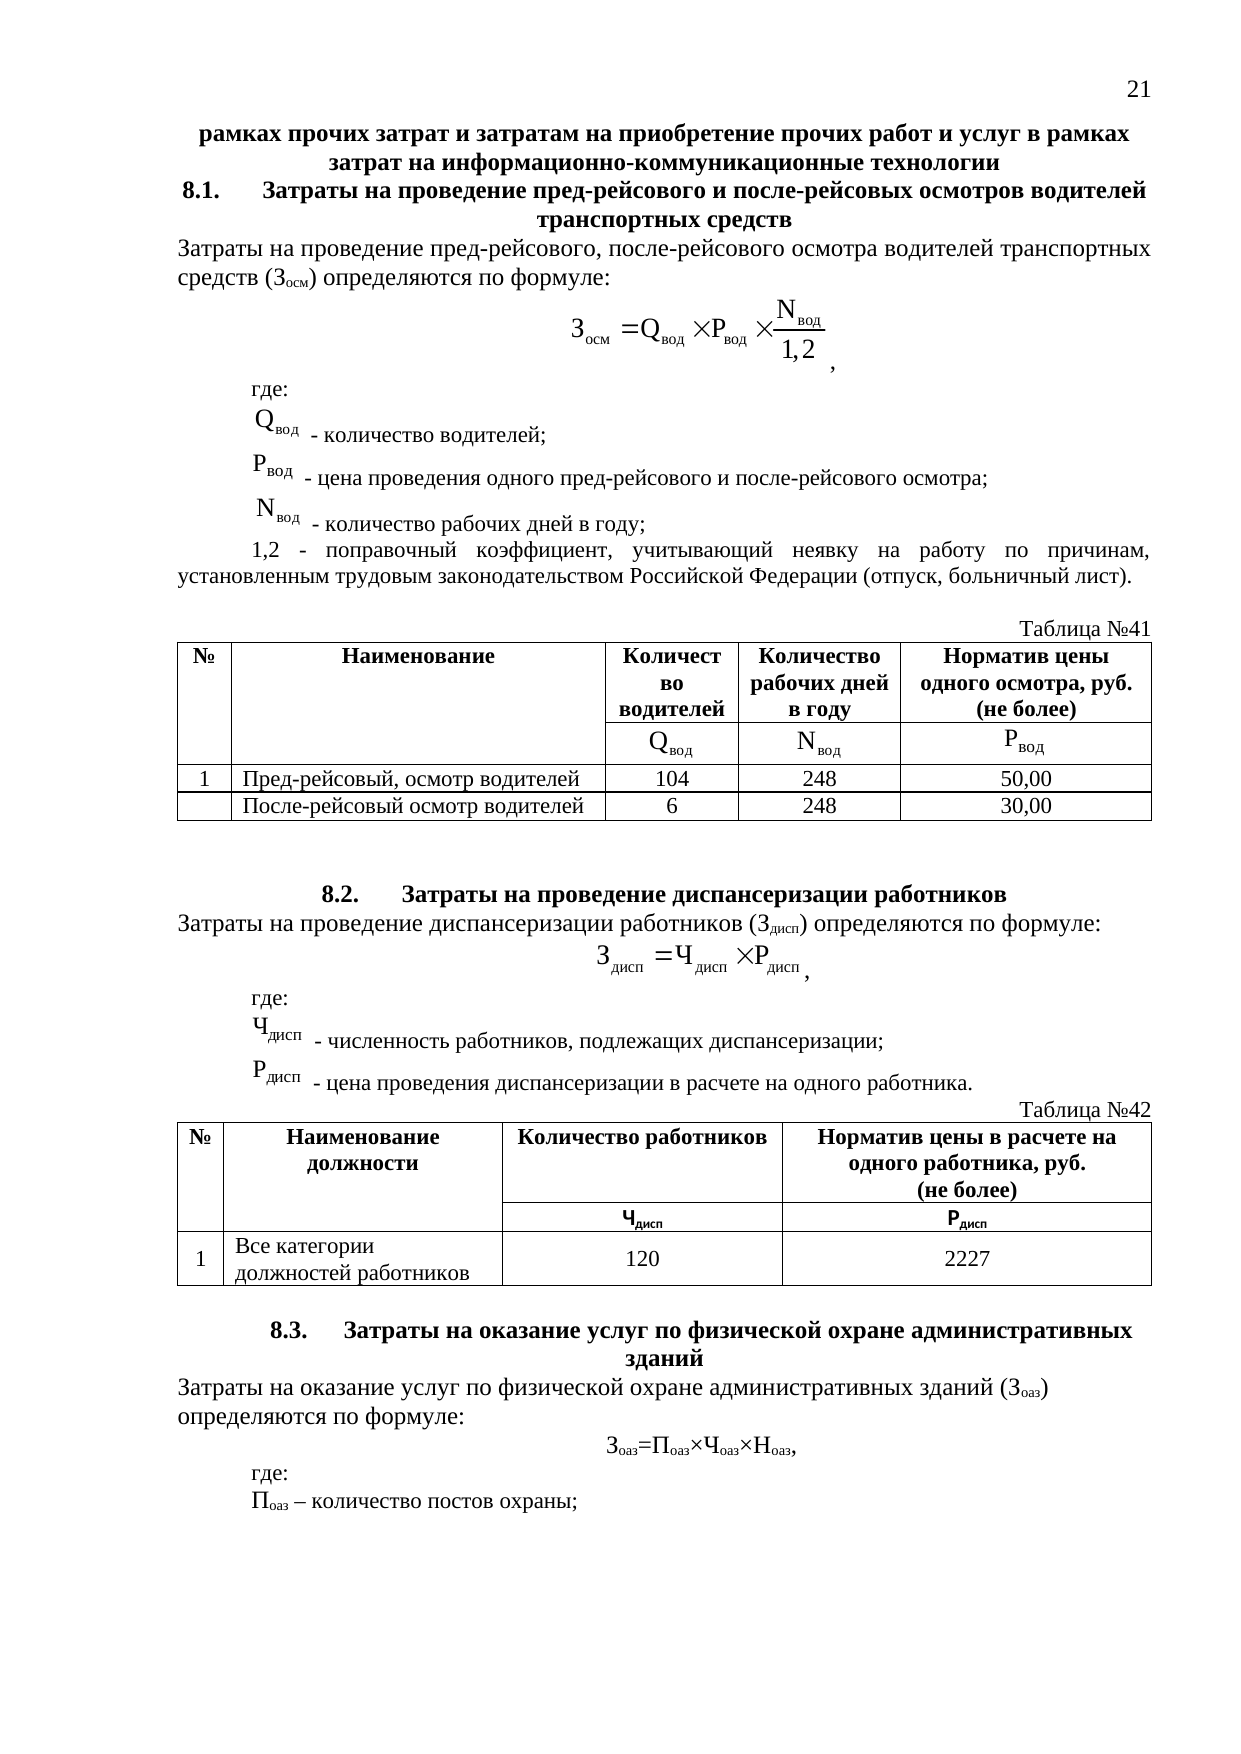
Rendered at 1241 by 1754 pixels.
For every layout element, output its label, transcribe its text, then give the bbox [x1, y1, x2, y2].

text 1,2 - поправочный коэффициент, учитывающий неявку на работу по причинам, установленным трудовым законодательством Российской Федерации (отпуск, больничный лист). [177, 536, 1152, 589]
text , [177, 291, 1152, 375]
table_cell [178, 793, 231, 820]
table_cell Рдисп [783, 1203, 1151, 1231]
table_cell После-рейсовый осмотр водителей [232, 793, 605, 820]
table_cell 248 [739, 793, 900, 820]
table_header Количество рабочих дней в году [739, 643, 900, 722]
text - цена проведения диспансеризации в расчете на одного работника. [177, 1053, 1152, 1096]
table_cell Пред-рейсовый, осмотр водителей [232, 765, 605, 791]
table_cell Чдисп [503, 1203, 782, 1231]
table_cell 248 [739, 765, 900, 791]
list Затраты на проведение диспансеризации работников [177, 879, 1152, 908]
text где: [177, 375, 1152, 401]
table_cell [739, 723, 900, 764]
text - количество водителей; [177, 401, 1152, 447]
table_cell 50,00 [901, 765, 1151, 791]
list Затраты на оказание услуг по физической охране административных зданий [177, 1315, 1152, 1372]
table_cell [901, 723, 1151, 764]
table_header Количество водителей [606, 643, 738, 722]
table_cell 104 [606, 765, 738, 791]
table_cell 6 [606, 793, 738, 820]
table_header Норматив цены одного осмотра, руб. (не более) [901, 643, 1151, 722]
text Таблица №41 [177, 615, 1152, 642]
table_header Наименование должности [224, 1123, 502, 1231]
text Затраты на оказание услуг по физической охране административных зданий (Зоаз) определяются по формуле: [177, 1372, 1152, 1430]
table_cell 1 [178, 765, 231, 791]
text Затраты на проведение пред-рейсового, после-рейсового осмотра водителей транспортных средств (Зосм) определяются по формуле: [177, 233, 1152, 291]
table_header № [178, 1123, 223, 1231]
text где: [177, 984, 1152, 1011]
table_cell 2227 [783, 1232, 1151, 1285]
table_header № [178, 643, 231, 764]
table_header Норматив цены в расчете на одного работника, руб. (не более) [783, 1123, 1151, 1202]
text , [177, 936, 1152, 984]
text Поаз – количество постов охраны; [177, 1485, 1152, 1514]
text - численность работников, подлежащих диспансеризации; [177, 1011, 1152, 1053]
text Зоаз=Поаз×Чоаз×Ноаз, [177, 1430, 1152, 1458]
table_cell 1 [178, 1232, 223, 1285]
text Затраты на проведение диспансеризации работников (Здисп) определяются по формуле: [177, 908, 1152, 936]
table_header Наименование [232, 643, 605, 764]
text - количество рабочих дней в году; [177, 490, 1152, 536]
table_header Количество работников [503, 1123, 782, 1202]
list Затраты на проведение пред-рейсового и после-рейсовых осмотров водителей транспортных средств [177, 176, 1152, 233]
table_cell [606, 723, 738, 764]
text Таблица №42 [177, 1096, 1152, 1122]
text где: [177, 1458, 1152, 1485]
table_cell 120 [503, 1232, 782, 1285]
table_cell Все категории должностей работников [224, 1232, 502, 1285]
table_cell 30,00 [901, 793, 1151, 820]
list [177, 118, 1152, 176]
text - цена проведения одного пред-рейсового и после-рейсового осмотра; [177, 447, 1152, 490]
